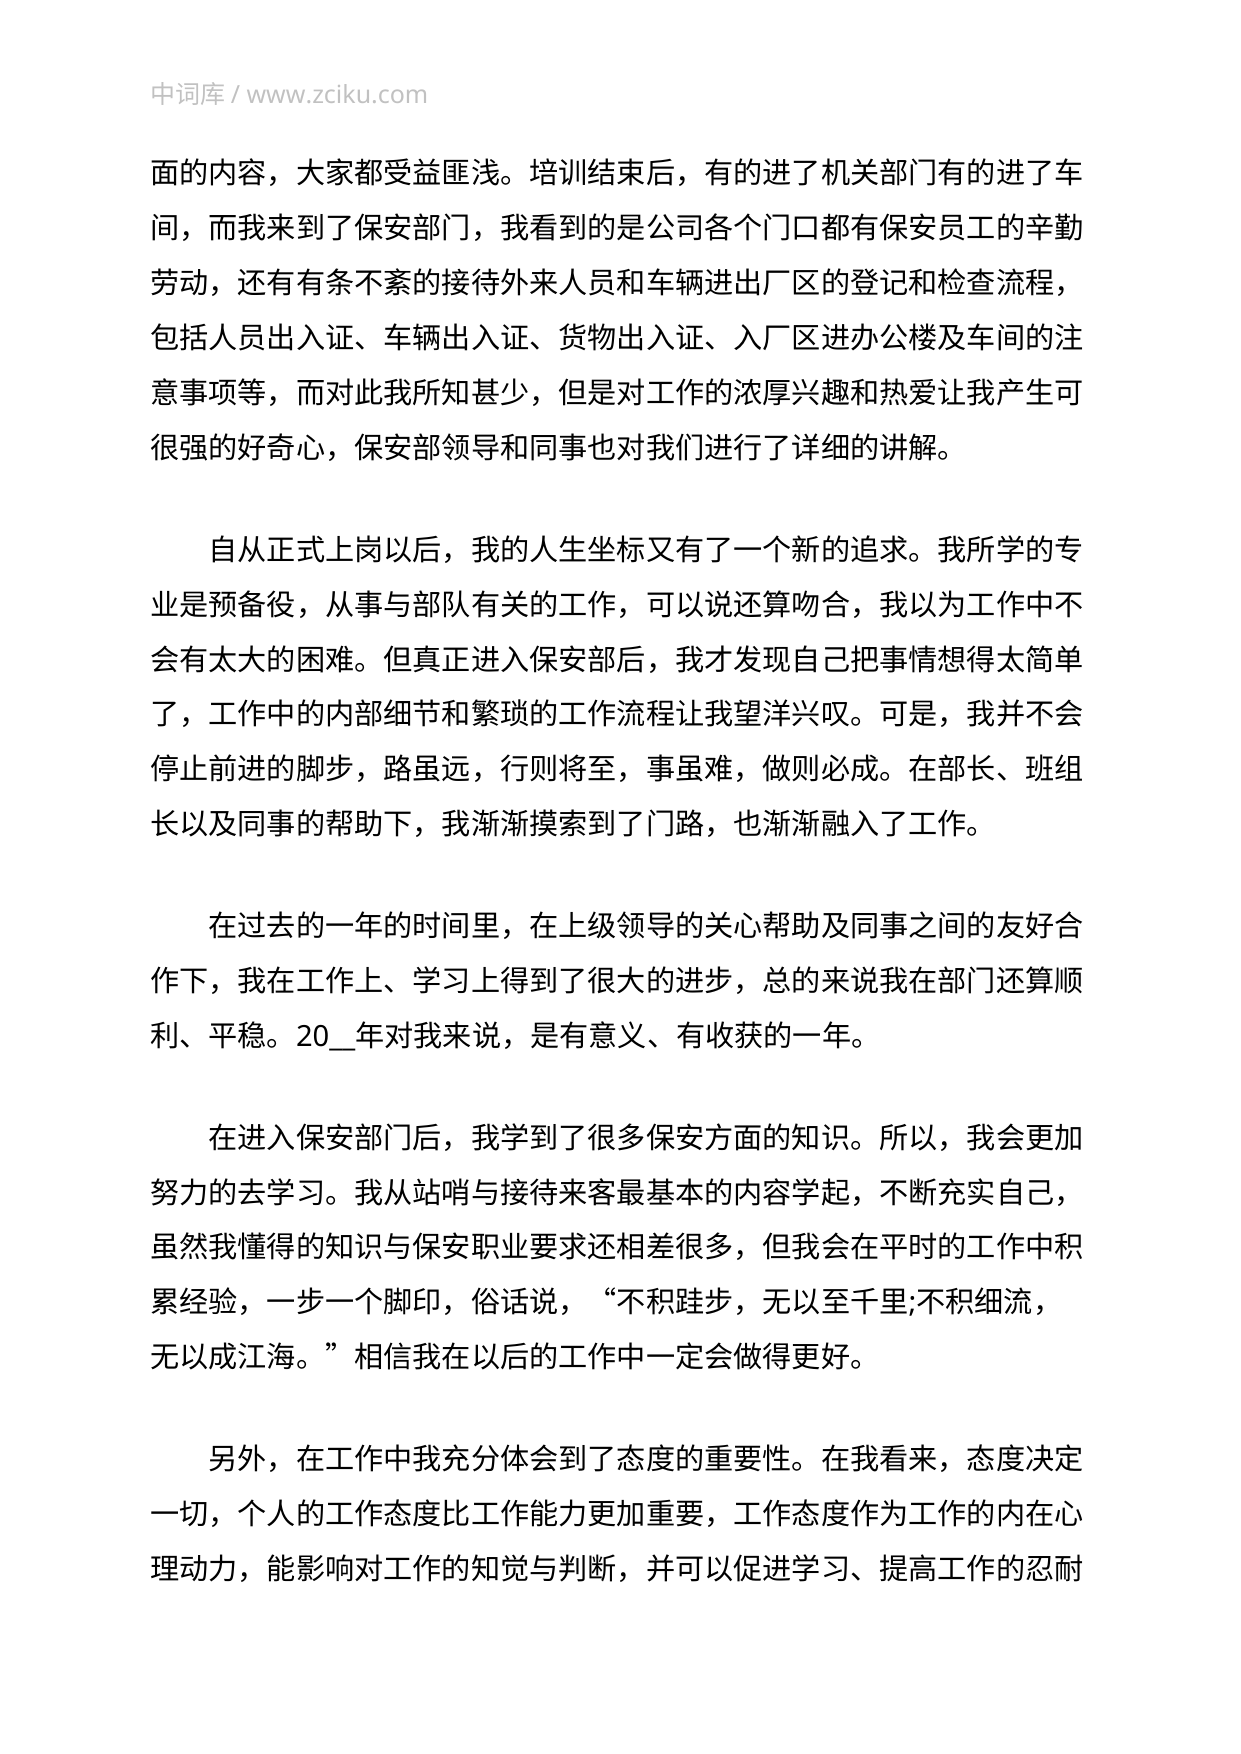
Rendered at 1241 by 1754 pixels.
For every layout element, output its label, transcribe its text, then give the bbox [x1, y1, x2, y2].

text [150, 1436, 1090, 1588]
text 在过去的一年的时间里，在上级领导的关心帮助及同事之间的友好合作下，我在工作上、学习上得到了很大的进步，总的来说我在部门还算顺利、平稳。20__年对我来说，是有意义、有收获的一年。 [150, 902, 1090, 1055]
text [150, 150, 1090, 467]
text 自从正式上岗以后，我的人生坐标又有了一个新的追求。我所学的专业是预备役，从事与部队有关的工作，可以说还算吻合，我以为工作中不会有太大的困难。但真正进入保安部后，我才发现自己把事情想得太简单了，工作中的内部细节和繁琐的工作流程让我望洋兴叹。可是，我并不会停止前进的脚步，路虽远，行则将至，事虽难，做则必成。在部长、班组长以及同事的帮助下，我渐渐摸索到了门路，也渐渐融入了工作。 [150, 526, 1090, 843]
text 在进入保安部门后，我学到了很多保安方面的知识。所以，我会更加努力的去学习。我从站哨与接待来客最基本的内容学起，不断充实自己，虽然我懂得的知识与保安职业要求还相差很多，但我会在平时的工作中积累经验，一步一个脚印，俗话说，“不积跬步，无以至千里;不积细流，无以成江海。”相信我在以后的工作中一定会做得更好。 [150, 1114, 1090, 1376]
